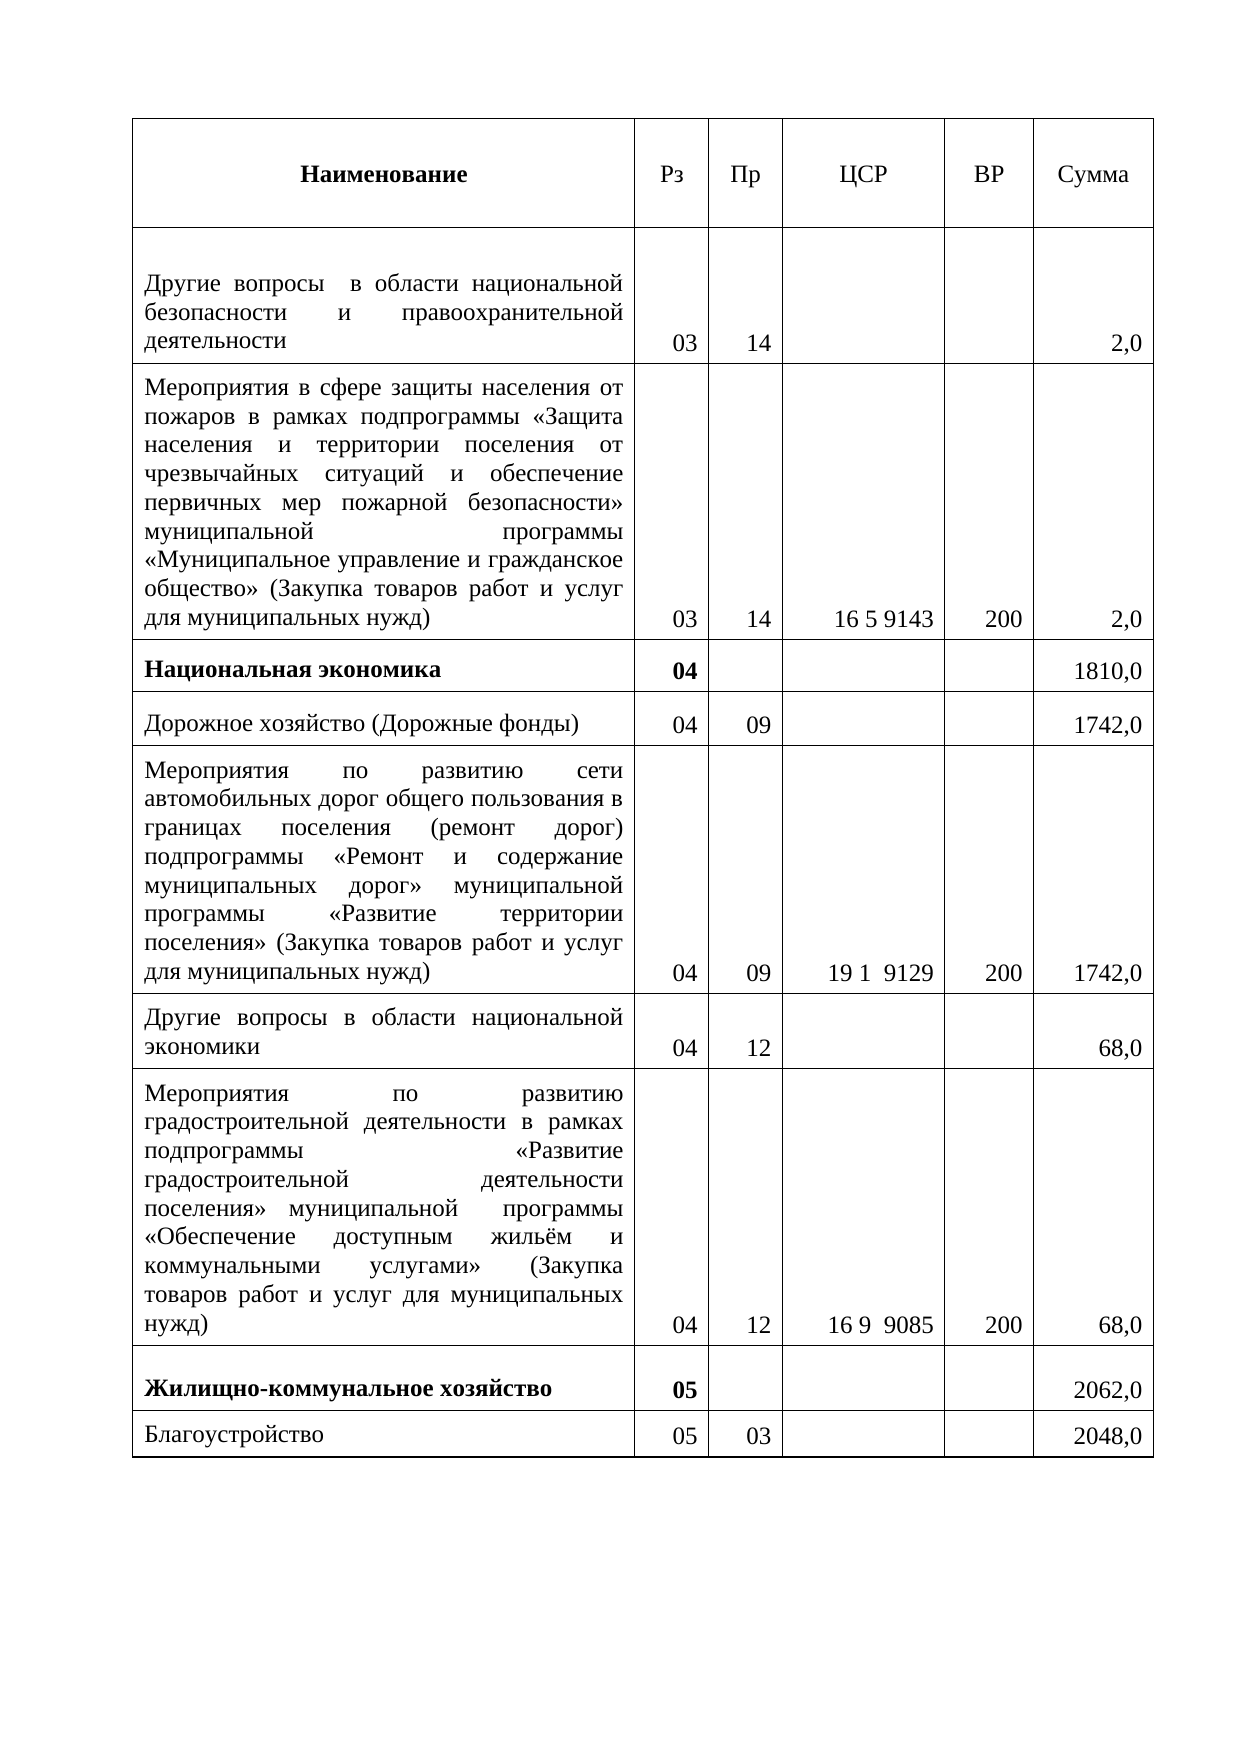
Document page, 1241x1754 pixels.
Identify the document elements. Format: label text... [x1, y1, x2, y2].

table_header Наименование [133, 119, 634, 227]
table_cell 04 [635, 994, 708, 1068]
table_header Пр [709, 119, 782, 227]
table_cell 05 [635, 1346, 708, 1410]
table_cell [945, 1346, 1033, 1410]
table_cell Национальная экономика [133, 640, 634, 691]
table_cell [783, 1346, 944, 1410]
table_cell Мероприятия по развитию градостроительной деятельности в рамках подпрограммы «Развитие градостроительной деятельности поселения» муниципальной программы «Обеспечение доступным жильём и коммунальными услугами» (Закупка товаров работ и услуг для муниципальных нужд) [133, 1069, 634, 1345]
table_cell 19 1 9129 [783, 746, 944, 993]
table_cell Благоустройство [133, 1411, 634, 1456]
table_cell [945, 994, 1033, 1068]
table_cell 03 [635, 228, 708, 363]
table_cell 200 [945, 1069, 1033, 1345]
table_header ЦСР [783, 119, 944, 227]
table_cell [783, 640, 944, 691]
table_cell 2048,0 [1034, 1411, 1153, 1456]
table_cell [945, 692, 1033, 745]
table_cell Мероприятия в сфере защиты населения от пожаров в рамках подпрограммы «Защита населения и территории поселения от чрезвычайных ситуаций и обеспечение первичных мер пожарной безопасности» муниципальной программы «Муниципальное управление и гражданское общество» (Закупка товаров работ и услуг для муниципальных нужд) [133, 364, 634, 639]
table_cell [945, 640, 1033, 691]
table_cell 200 [945, 364, 1033, 639]
table_cell 12 [709, 1069, 782, 1345]
table_cell 2,0 [1034, 364, 1153, 639]
table_cell [945, 228, 1033, 363]
table_cell Жилищно-коммунальное хозяйство [133, 1346, 634, 1410]
table_cell 1742,0 [1034, 746, 1153, 993]
table_cell 04 [635, 692, 708, 745]
table_cell 200 [945, 746, 1033, 993]
table_cell 14 [709, 364, 782, 639]
table_cell Мероприятия по развитию сети автомобильных дорог общего пользования в границах поселения (ремонт дорог) подпрограммы «Ремонт и содержание муниципальных дорог» муниципальной программы «Развитие территории поселения» (Закупка товаров работ и услуг для муниципальных нужд) [133, 746, 634, 993]
table_cell [783, 1411, 944, 1456]
table_cell 04 [635, 1069, 708, 1345]
table_cell 03 [709, 1411, 782, 1456]
table_cell 2062,0 [1034, 1346, 1153, 1410]
table_cell [709, 1346, 782, 1410]
table_cell 03 [635, 364, 708, 639]
table_header Рз [635, 119, 708, 227]
table_cell [783, 994, 944, 1068]
table_cell 09 [709, 692, 782, 745]
table_cell 68,0 [1034, 994, 1153, 1068]
table_cell 14 [709, 228, 782, 363]
table_cell 04 [635, 746, 708, 993]
table_cell 16 9 9085 [783, 1069, 944, 1345]
table_header Сумма [1034, 119, 1153, 227]
table_cell [945, 1411, 1033, 1456]
table_cell [783, 228, 944, 363]
table_cell 1742,0 [1034, 692, 1153, 745]
table_cell Другие вопросы в области национальной безопасности и правоохранительной деятельности [133, 228, 634, 363]
table_cell Другие вопросы в области национальной экономики [133, 994, 634, 1068]
table_cell 12 [709, 994, 782, 1068]
table_cell 1810,0 [1034, 640, 1153, 691]
table_cell 68,0 [1034, 1069, 1153, 1345]
table_cell [709, 640, 782, 691]
table_cell 04 [635, 640, 708, 691]
table_cell 05 [635, 1411, 708, 1456]
table_cell [783, 692, 944, 745]
table_header ВР [945, 119, 1033, 227]
table_cell 16 5 9143 [783, 364, 944, 639]
table_cell Дорожное хозяйство (Дорожные фонды) [133, 692, 634, 745]
table_cell 2,0 [1034, 228, 1153, 363]
table_cell 09 [709, 746, 782, 993]
